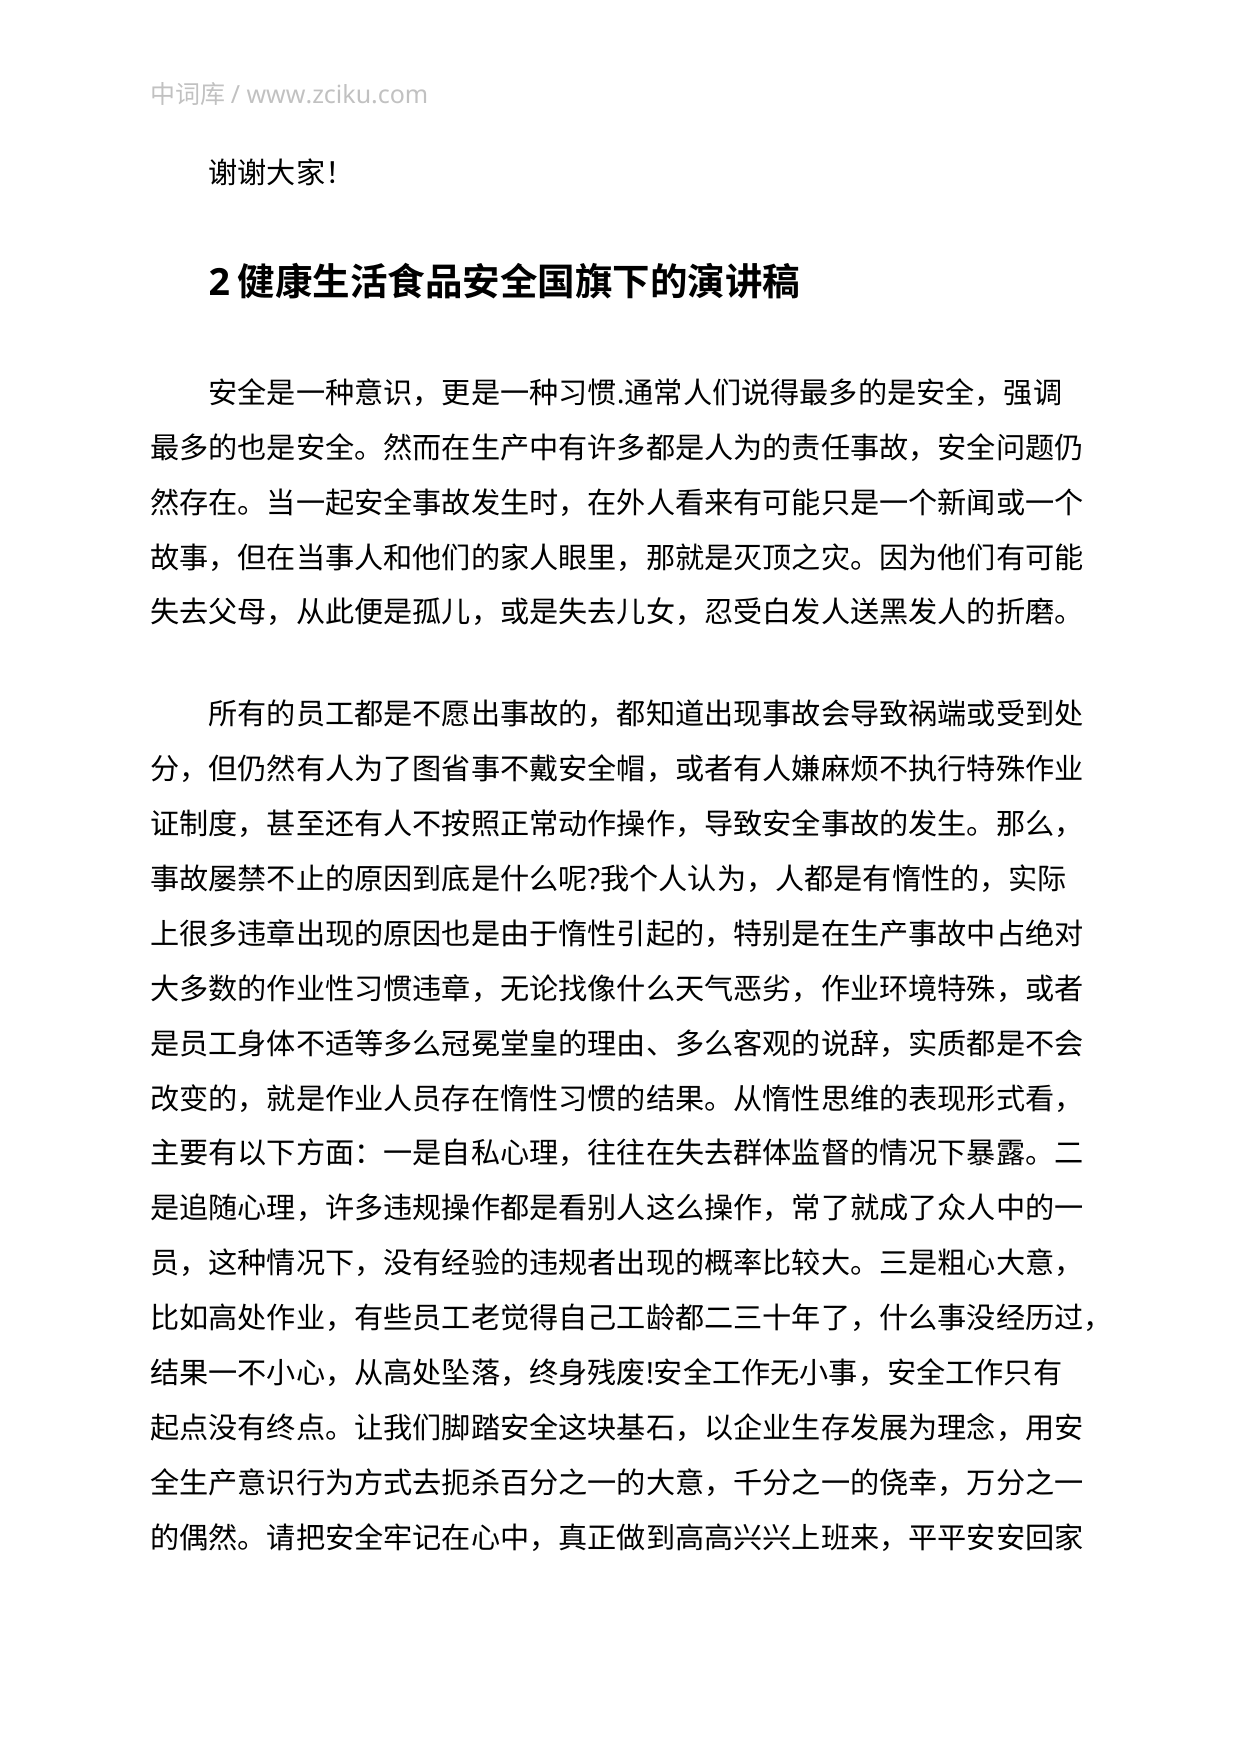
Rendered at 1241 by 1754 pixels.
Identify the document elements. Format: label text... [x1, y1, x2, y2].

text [150, 691, 1090, 1557]
text 2健康生活食品安全国旗下的演讲稿 [150, 252, 1090, 306]
text 谢谢大家！ [150, 150, 1090, 192]
text 安全是一种意识，更是一种习惯.通常人们说得最多的是安全，强调最多的也是安全。然而在生产中有许多都是人为的责任事故，安全问题仍然存在。当一起安全事故发生时，在外人看来有可能只是一个新闻或一个故事，但在当事人和他们的家人眼里，那就是灭顶之灾。因为他们有可能失去父母，从此便是孤儿，或是失去儿女，忍受白发人送黑发人的折磨。 [150, 369, 1090, 631]
